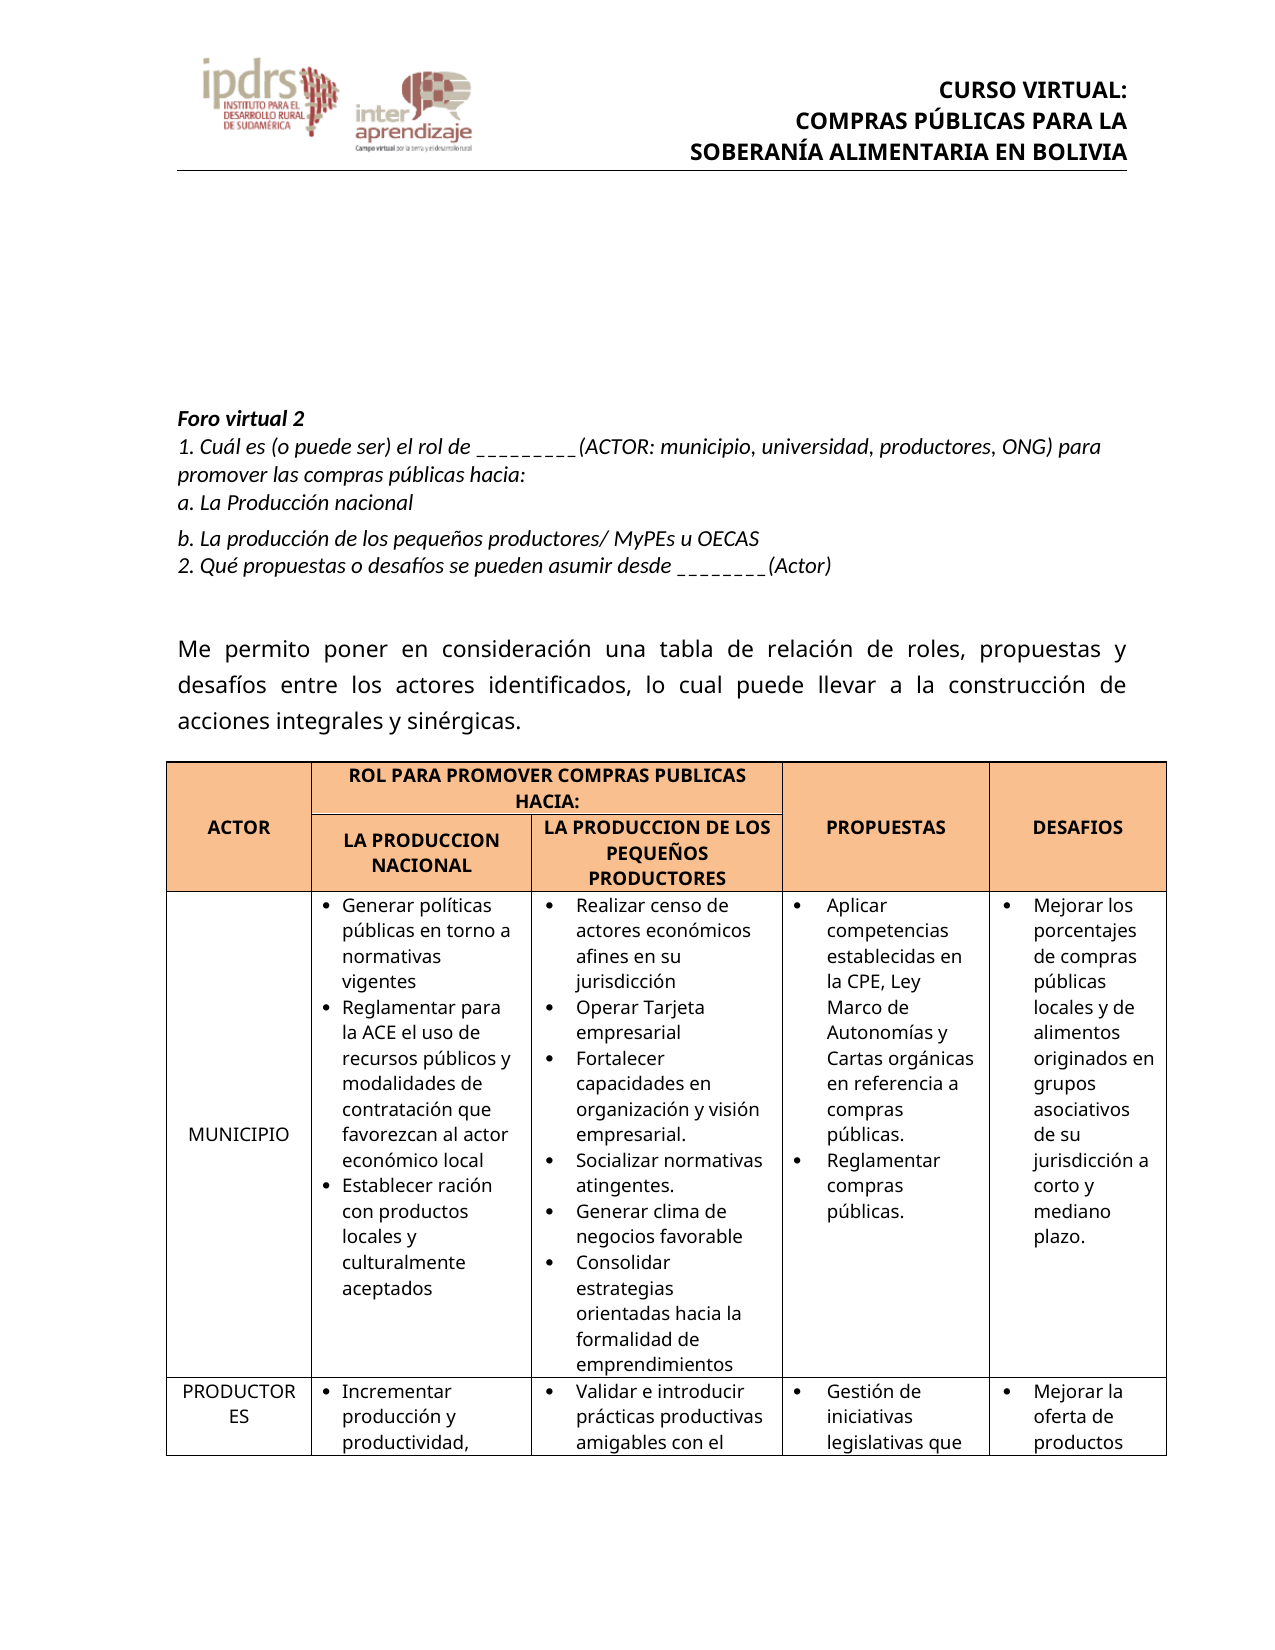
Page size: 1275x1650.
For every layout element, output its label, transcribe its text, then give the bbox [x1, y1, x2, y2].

table_cell LA PRODUCCION NACIONAL [312, 815, 531, 891]
table_cell Mejorar la oferta de productos locales primarios y transformados diversificados y de calidad para su incorporación a programas de compras públicas. [990, 1378, 1166, 1454]
table_header ACTOR [167, 763, 311, 891]
table_cell PRODUCTORES [167, 1378, 311, 1454]
table_cell Realizar censo de actores económicos afines en su jurisdicción Operar Tarjeta empresarial Fortalecer capacidades en organización y visión empresarial. Socializar normativas atingentes. Generar clima de negocios favorable Consolidar estrategias orientadas hacia la formalidad de emprendimientos [532, 892, 782, 1377]
table_header PROPUESTAS [783, 763, 989, 891]
table_cell Aplicar competencias establecidas en la CPE, Ley Marco de Autonomías y Cartas orgánicas en referencia a compras públicas. Reglamentar compras públicas. [783, 892, 989, 1377]
picture [184, 42, 478, 154]
table_cell LA PRODUCCION DE LOS PEQUEÑOS PRODUCTORES [532, 815, 782, 891]
text b. La producción de los pequeños productores/ MyPEs u OECAS [177, 524, 1127, 552]
table_cell Mejorar los porcentajes de compras públicas locales y de alimentos originados en grupos asociativos de su jurisdicción a corto y mediano plazo. [990, 892, 1166, 1377]
text a. La Producción nacional [177, 488, 1127, 516]
text 1. Cuál es (o puede ser) el rol de _________(ACTOR: municipio, universidad, productores, ONG) para promover las compras públicas hacia: [177, 432, 1127, 488]
text 2. Qué propuestas o desafíos se pueden asumir desde ________(Actor) [177, 552, 1127, 580]
table_cell MUNICIPIO [167, 892, 311, 1377]
table_header ROL PARA PROMOVER COMPRAS PUBLICAS HACIA: [312, 763, 782, 813]
table_header DESAFIOS [990, 763, 1166, 891]
table_cell Generar políticas públicas en torno a normativas vigentes Reglamentar para la ACE el uso de recursos públicos y modalidades de contratación que favorezcan al actor económico local Establecer ración con productos locales y culturalmente aceptados [312, 892, 531, 1377]
text Foro virtual 2 [177, 404, 1127, 432]
text Me permito poner en consideración una tabla de relación de roles, propuestas y desafíos entre los actores identificados, lo cual puede llevar a la construcción de acciones integrales y sinérgicas. [177, 633, 1127, 736]
table_cell Gestión de iniciativas legislativas que promocionen y establezcan mejores oportunidades de acceso a compras públicas. [783, 1378, 989, 1454]
